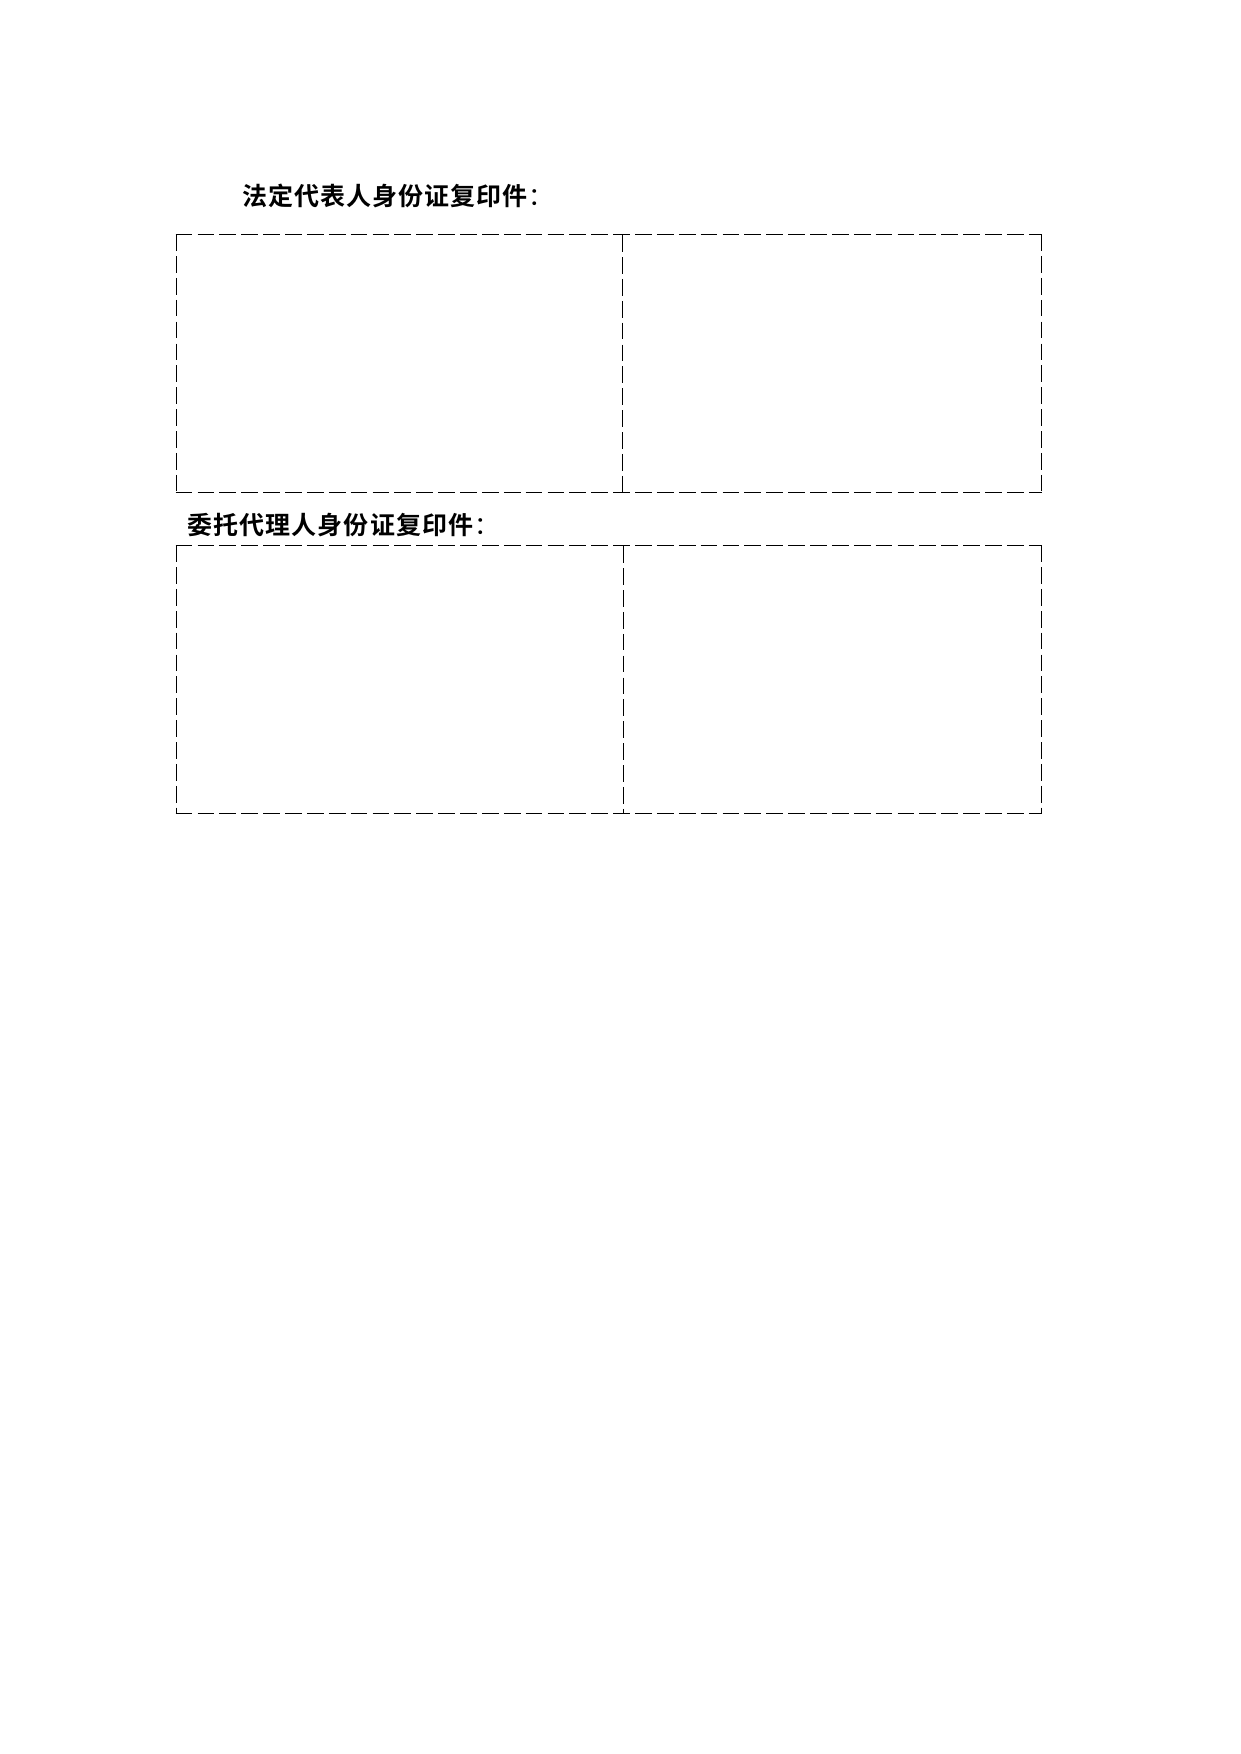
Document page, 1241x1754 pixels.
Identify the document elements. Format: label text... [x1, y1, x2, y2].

table_header [622, 234, 1041, 492]
table_header [176, 545, 623, 812]
table_header [176, 234, 622, 492]
text 委托代理人身份证复印件： [187, 493, 1053, 545]
table_header [623, 545, 1041, 812]
text 法定代表人身份证复印件： [187, 162, 1053, 227]
